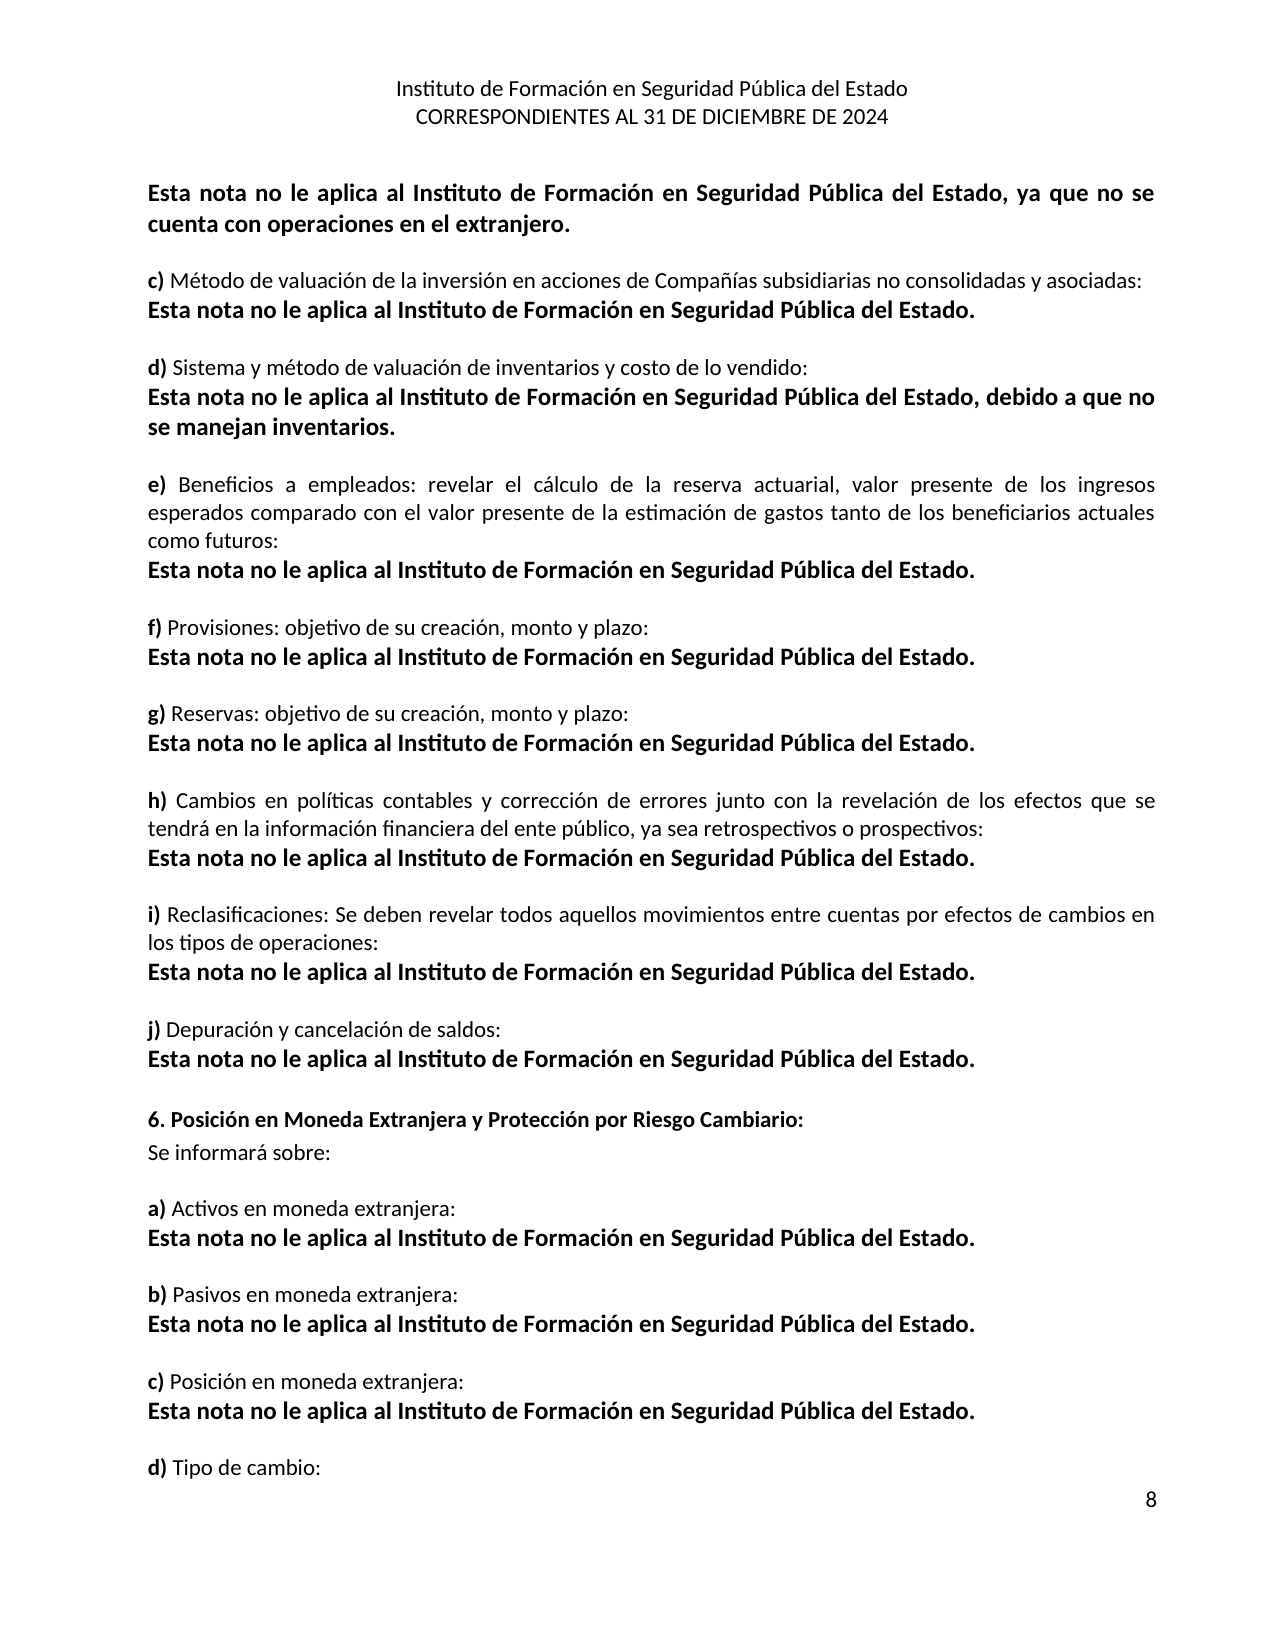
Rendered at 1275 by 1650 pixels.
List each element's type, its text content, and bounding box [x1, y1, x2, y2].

text Esta nota no le aplica al Instituto de Formación en Seguridad Pública del Estado. [148, 956, 1157, 987]
subtitle 6. Posición en Moneda Extranjera y Protección por Riesgo Cambiario: [148, 1106, 1157, 1134]
text c) Método de valuación de la inversión en acciones de Compañías subsidiarias no consolidadas y asociadas: [148, 266, 1157, 294]
text e) Beneficios a empleados: revelar el cálculo de la reserva actuarial, valor presente de los ingresos esperados comparado con el valor presente de la estimación de gastos tanto de los beneficiarios actuales como futuros: [148, 470, 1157, 554]
text Esta nota no le aplica al Instituto de Formación en Seguridad Pública del Estado. [148, 1222, 1157, 1252]
text a) Activos en moneda extranjera: [148, 1194, 1157, 1222]
text h) Cambios en políticas contables y corrección de errores junto con la revelación de los efectos que se tendrá en la información financiera del ente público, ya sea retrospectivos o prospectivos: [148, 786, 1157, 842]
text Se informará sobre: [148, 1138, 1157, 1166]
text c) Posición en moneda extranjera: [148, 1367, 1157, 1395]
text Esta nota no le aplica al Instituto de Formación en Seguridad Pública del Estado. [148, 842, 1157, 872]
text d) Sistema y método de valuación de inventarios y costo de lo vendido: [148, 353, 1157, 381]
text d) Tipo de cambio: [148, 1453, 1157, 1482]
text i) Reclasificaciones: Se deben revelar todos aquellos movimientos entre cuentas por efectos de cambios en los tipos de operaciones: [148, 900, 1157, 956]
text Esta nota no le aplica al Instituto de Formación en Seguridad Pública del Estado. [148, 727, 1157, 758]
text b) Pasivos en moneda extranjera: [148, 1280, 1157, 1308]
text j) Depuración y cancelación de saldos: [148, 1015, 1157, 1043]
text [148, 1308, 1157, 1339]
text g) Reservas: objetivo de su creación, monto y plazo: [148, 699, 1157, 727]
text f) Provisiones: objetivo de su creación, monto y plazo: [148, 613, 1157, 641]
text Esta nota no le aplica al Instituto de Formación en Seguridad Pública del Estado, ya que no se cuenta con operaciones en el extranjero. [148, 177, 1157, 238]
text Esta nota no le aplica al Instituto de Formación en Seguridad Pública del Estado. [148, 554, 1157, 584]
text Esta nota no le aplica al Instituto de Formación en Seguridad Pública del Estado. [148, 294, 1157, 325]
text Esta nota no le aplica al Instituto de Formación en Seguridad Pública del Estado. [148, 1043, 1157, 1073]
text Esta nota no le aplica al Instituto de Formación en Seguridad Pública del Estado. [148, 641, 1157, 671]
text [148, 1395, 1157, 1426]
text Esta nota no le aplica al Instituto de Formación en Seguridad Pública del Estado, debido a que no se manejan inventarios. [148, 381, 1157, 442]
